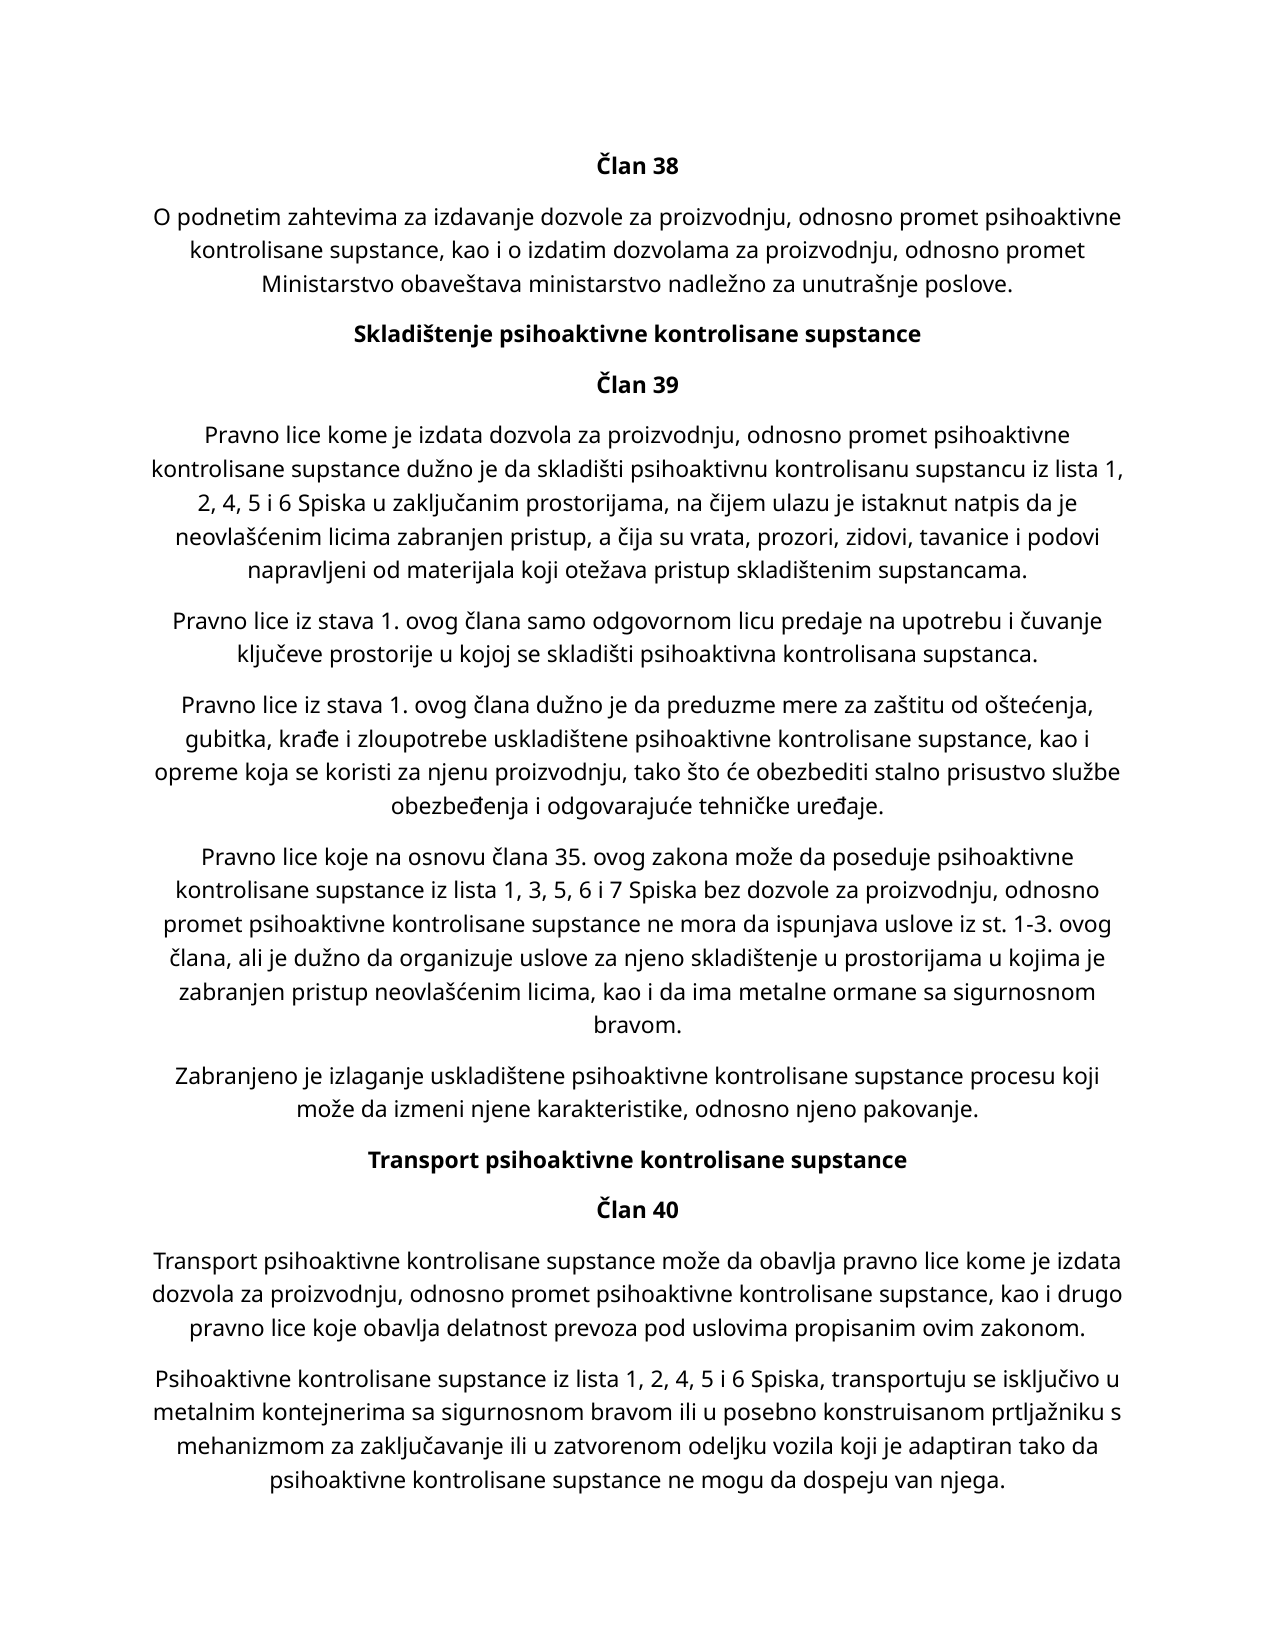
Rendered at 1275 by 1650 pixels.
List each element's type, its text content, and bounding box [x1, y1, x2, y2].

text O podnetim zahtevima za izdavanje dozvole za proizvodnju, odnosno promet psihoaktivne kontrolisane supstance, kao i o izdatim dozvolama za proizvodnju, odnosno promet Ministarstvo obaveštava ministarstvo nadležno za unutrašnje poslove. [150, 200, 1125, 299]
text Član 40 [150, 1194, 1125, 1225]
text Psihoaktivne kontrolisane supstance iz lista 1, 2, 4, 5 i 6 Spiska, transportuju se isključivo u metalnim kontejnerima sa sigurnosnom bravom ili u posebno konstruisanom prtljažniku s mehanizmom za zaključavanje ili u zatvorenom odeljku vozila koji je adaptiran tako da psihoaktivne kontrolisane supstance ne mogu da dospeju van njega. [150, 1362, 1125, 1495]
text Transport psihoaktivne kontrolisane supstance [150, 1144, 1125, 1175]
text Član 38 [150, 150, 1125, 181]
text Pravno lice iz stava 1. ovog člana dužno je da preduzme mere za zaštitu od oštećenja, gubitka, krađe i zloupotrebe uskladištene psihoaktivne kontrolisane supstance, kao i opreme koja se koristi za njenu proizvodnju, tako što će obezbediti stalno prisustvo službe obezbeđenja i odgovarajuće tehničke uređaje. [150, 689, 1125, 821]
text Transport psihoaktivne kontrolisane supstance može da obavlja pravno lice kome je izdata dozvola za proizvodnju, odnosno promet psihoaktivne kontrolisane supstance, kao i drugo pravno lice koje obavlja delatnost prevoza pod uslovima propisanim ovim zakonom. [150, 1244, 1125, 1343]
text Član 39 [150, 369, 1125, 400]
text Pravno lice koje na osnovu člana 35. ovog zakona može da poseduje psihoaktivne kontrolisane supstance iz lista 1, 3, 5, 6 i 7 Spiska bez dozvole za proizvodnju, odnosno promet psihoaktivne kontrolisane supstance ne mora da ispunjava uslove iz st. 1-3. ovog člana, ali je dužno da organizuje uslove za njeno skladištenje u prostorijama u kojima je zabranjen pristup neovlašćenim licima, kao i da ima metalne ormane sa sigurnosnom bravom. [150, 840, 1125, 1040]
text Pravno lice iz stava 1. ovog člana samo odgovornom licu predaje na upotrebu i čuvanje ključeve prostorije u kojoj se skladišti psihoaktivna kontrolisana supstanca. [150, 604, 1125, 669]
text Pravno lice kome je izdata dozvola za proizvodnju, odnosno promet psihoaktivne kontrolisane supstance dužno je da skladišti psihoaktivnu kontrolisanu supstancu iz lista 1, 2, 4, 5 i 6 Spiska u zaključanim prostorijama, na čijem ulazu je istaknut natpis da je neovlašćenim licima zabranjen pristup, a čija su vrata, prozori, zidovi, tavanice i podovi napravljeni od materijala koji otežava pristup skladištenim supstancama. [150, 419, 1125, 585]
text Zabranjeno je izlaganje uskladištene psihoaktivne kontrolisane supstance procesu koji može da izmeni njene karakteristike, odnosno njeno pakovanje. [150, 1059, 1125, 1124]
text Skladištenje psihoaktivne kontrolisane supstance [150, 318, 1125, 349]
